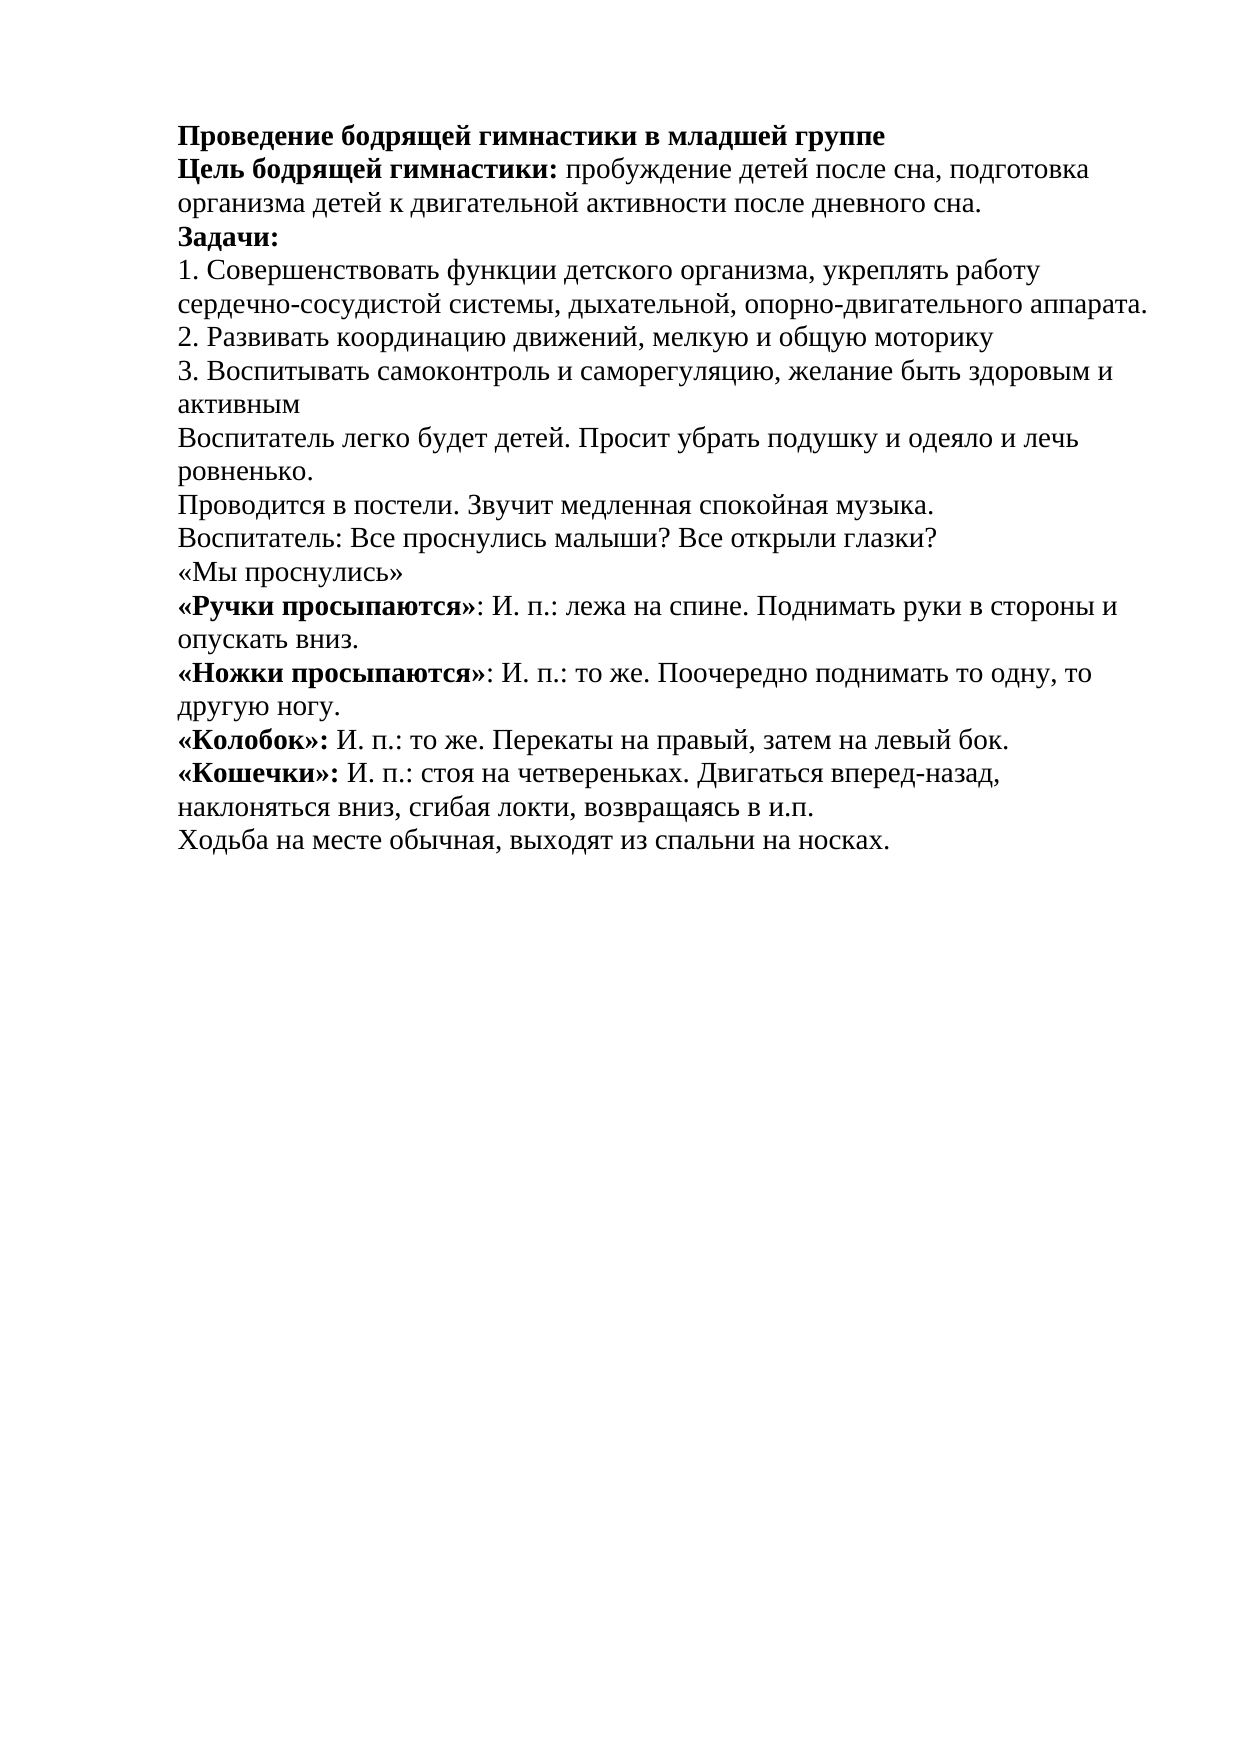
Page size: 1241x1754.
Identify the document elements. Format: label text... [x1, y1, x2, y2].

text Ходьба на месте обычная, выходят из спальни на носках. [177, 822, 1152, 856]
text «Кошечки»: И. п.: стоя на четвереньках. Двигаться вперед-назад, наклоняться вниз, сгибая локти, возвращаясь в и.п. [177, 755, 1152, 822]
text Цель бодрящей гимнастики: пробуждение детей после сна, подготовка организма детей к двигательной активности после дневного сна. [177, 152, 1152, 219]
text «Ножки просыпаются»: И. п.: то же. Поочередно поднимать то одну, то другую ногу. [177, 655, 1152, 722]
text «Мы проснулись» [177, 554, 1152, 588]
text «Колобок»: И. п.: то же. Перекаты на правый, затем на левый бок. [177, 722, 1152, 755]
text 1. Совершенствовать функции детского организма, укреплять работу сердечно-сосудистой системы, дыхательной, опорно-двигательного аппарата. [177, 252, 1152, 319]
text «Ручки просыпаются»: И. п.: лежа на спине. Поднимать руки в стороны и опускать вниз. [177, 588, 1152, 655]
text Проводится в постели. Звучит медленная спокойная музыка. [177, 487, 1152, 521]
text Задачи: [177, 219, 1152, 252]
text Воспитатель легко будет детей. Просит убрать подушку и одеяло и лечь ровненько. [177, 420, 1152, 487]
text Проведение бодрящей гимнастики в младшей группе [177, 118, 1152, 152]
text 2. Развивать координацию движений, мелкую и общую моторику [177, 319, 1152, 353]
text Воспитатель: Все проснулись малыши? Все открыли глазки? [177, 521, 1152, 554]
text 3. Воспитывать самоконтроль и саморегуляцию, желание быть здоровым и активным [177, 353, 1152, 420]
